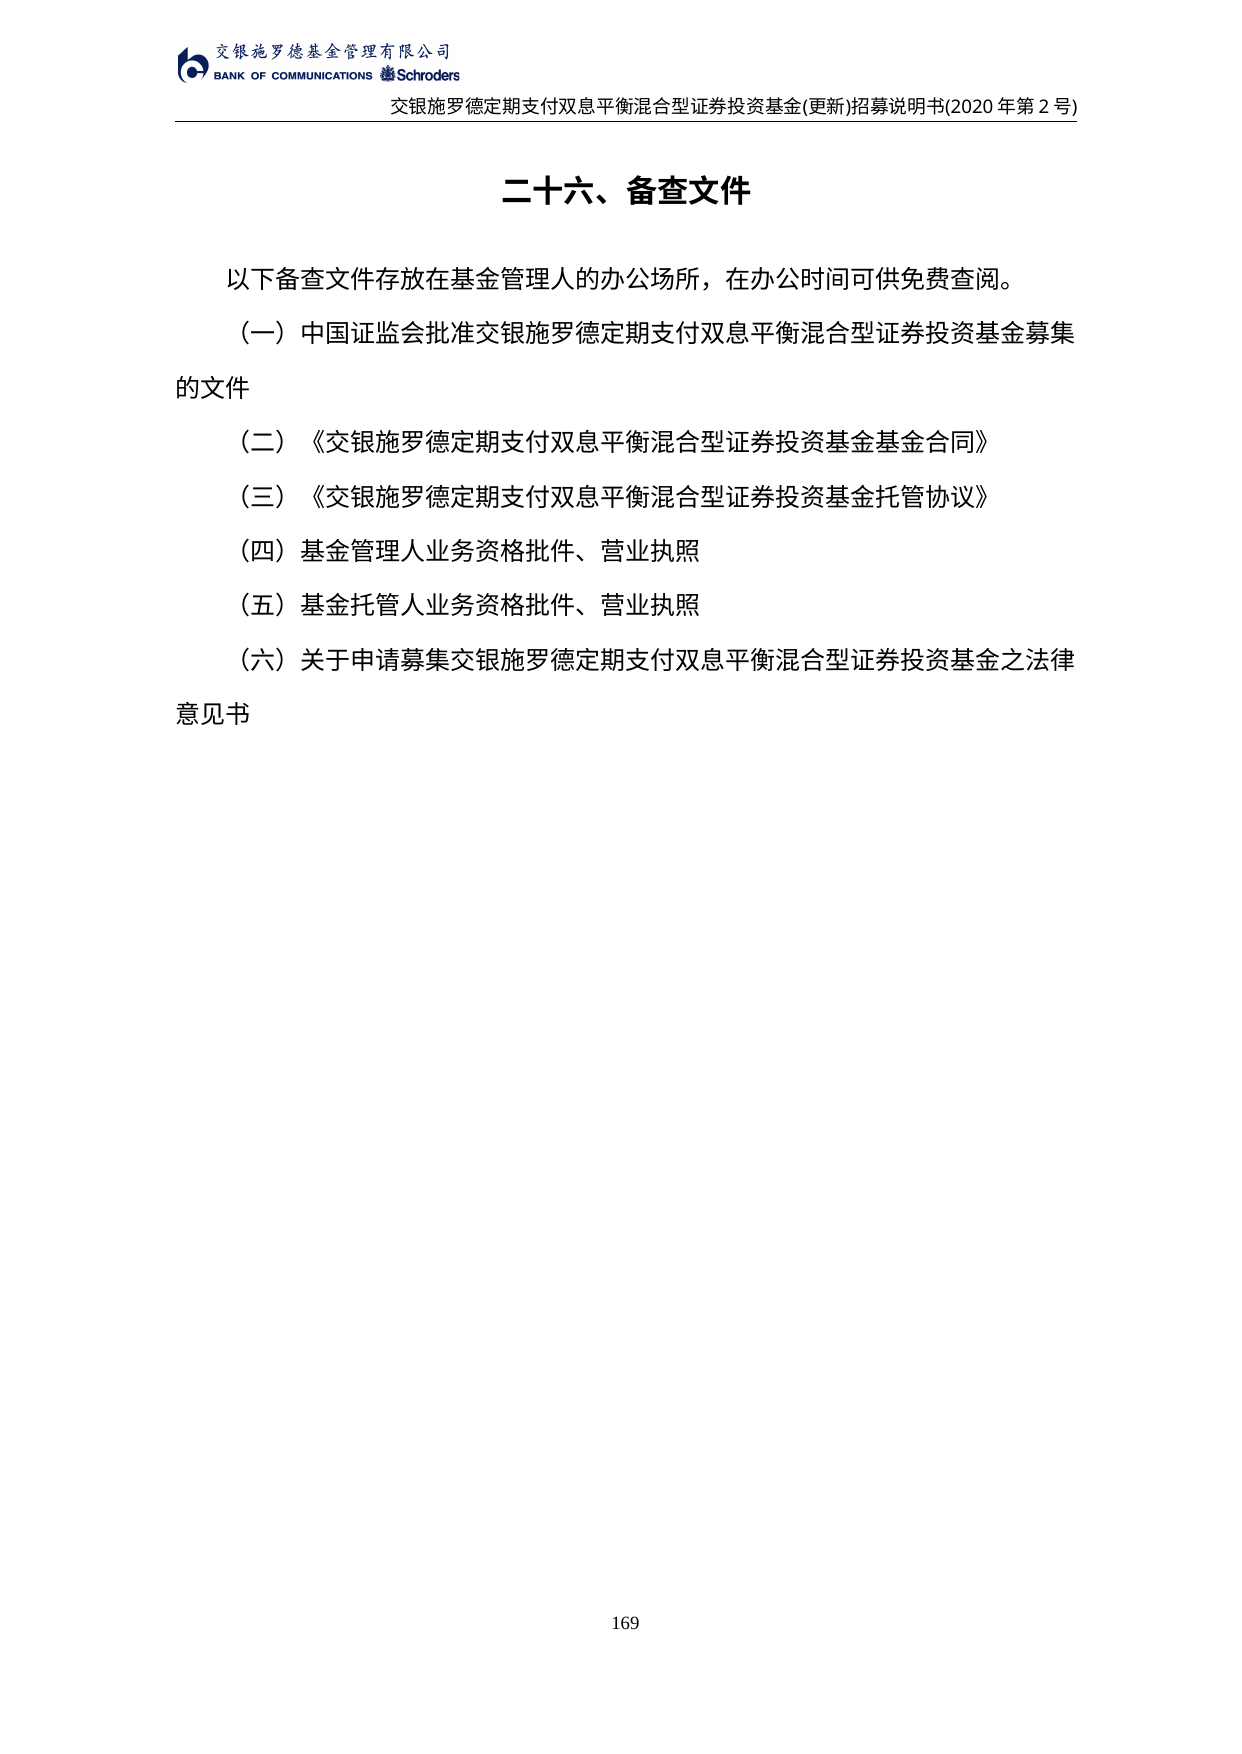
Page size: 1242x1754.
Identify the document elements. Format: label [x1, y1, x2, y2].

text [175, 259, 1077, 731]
picture [178, 43, 460, 83]
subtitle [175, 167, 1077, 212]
